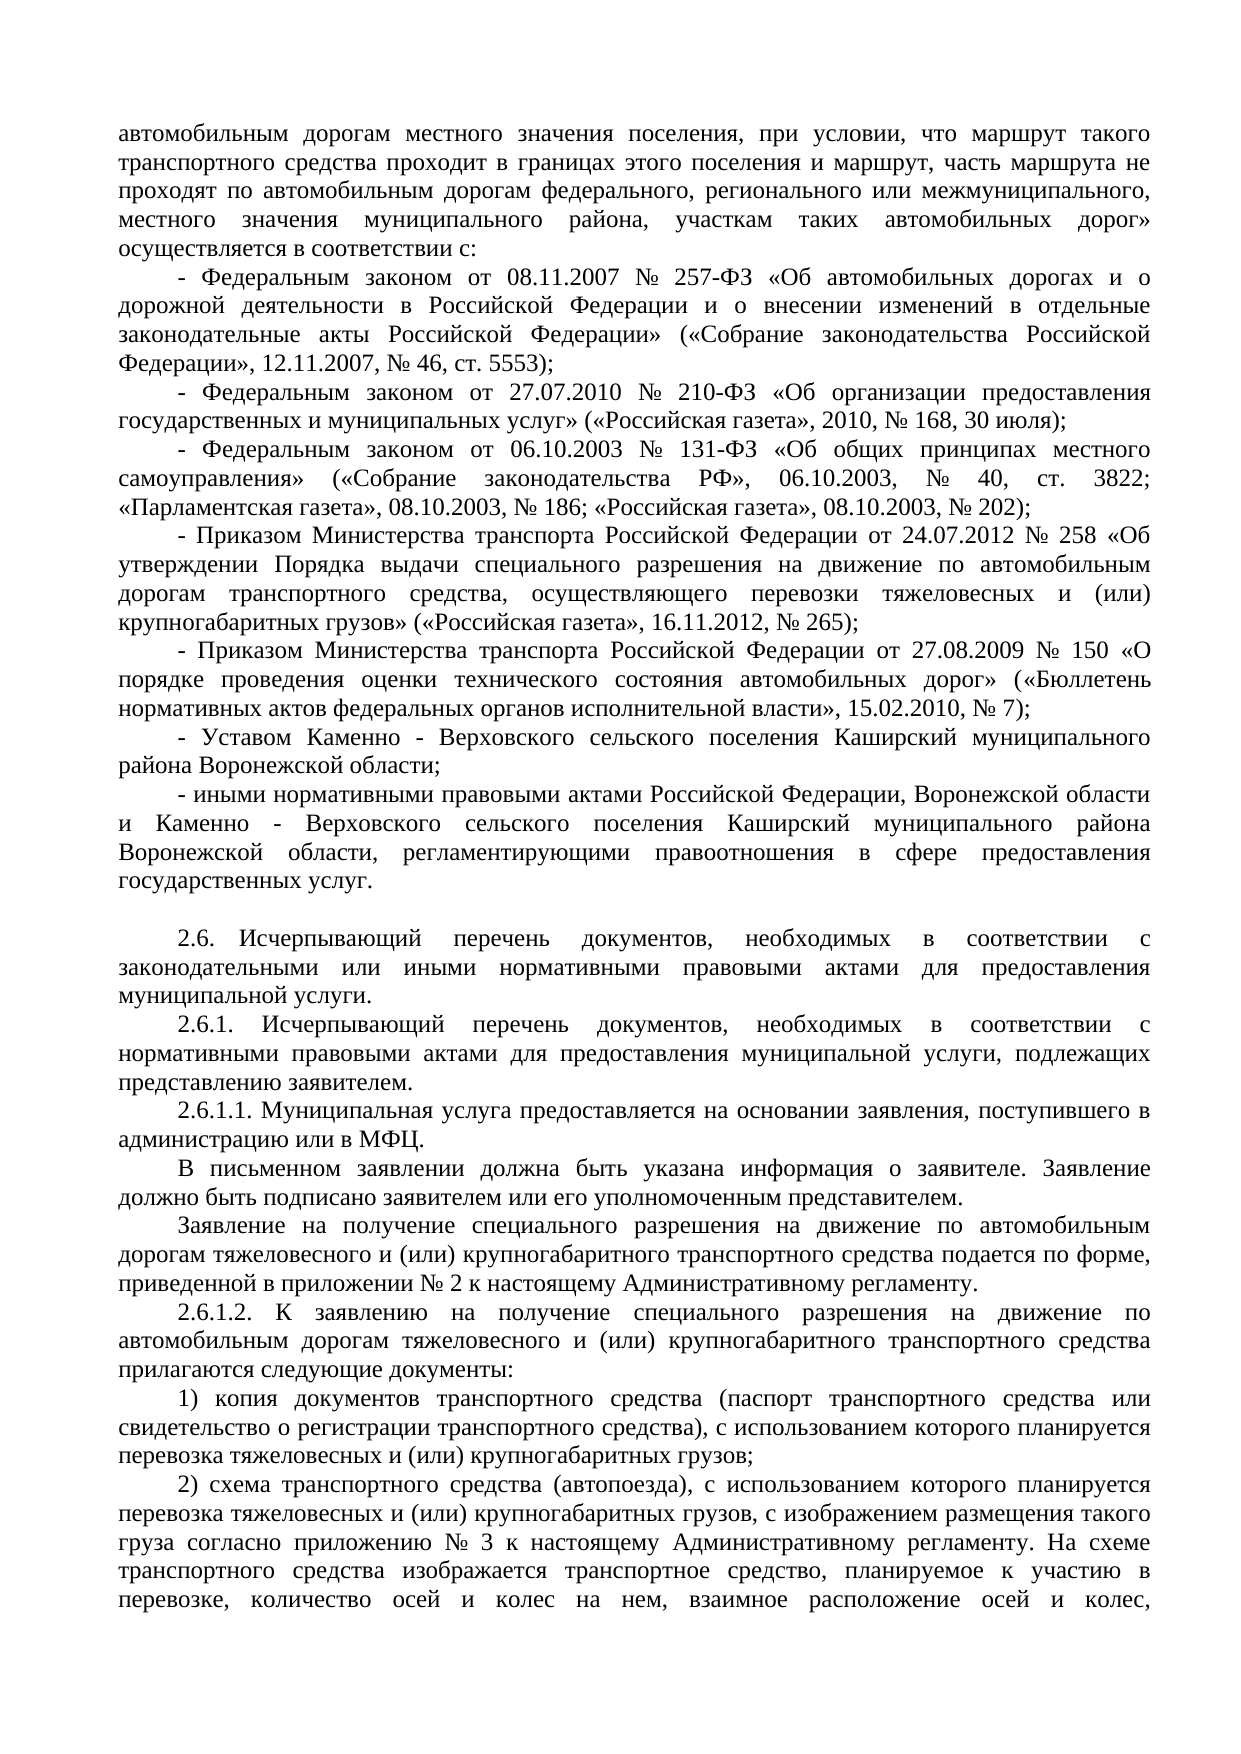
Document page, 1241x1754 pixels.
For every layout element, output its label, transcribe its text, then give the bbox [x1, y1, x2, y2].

text - Приказом Министерства транспорта Российской Федерации от 27.08.2009 № 150 «О порядке проведения оценки технического состояния автомобильных дорог» («Бюллетень нормативных актов федеральных органов исполнительной власти», 15.02.2010, № 7); [118, 636, 1152, 722]
text 2.6.1.1. Муниципальная услуга предоставляется на основании заявления, поступившего в администрацию или в МФЦ. [118, 1096, 1152, 1153]
text В письменном заявлении должна быть указана информация о заявителе. Заявление должно быть подписано заявителем или его уполномоченным представителем. [118, 1153, 1152, 1211]
text - Уставом Каменно - Верховского сельского поселения Каширский муниципального района Воронежской области; [118, 722, 1152, 779]
text - Федеральным законом от 08.11.2007 № 257-ФЗ «Об автомобильных дорогах и о дорожной деятельности в Российской Федерации и о внесении изменений в отдельные законодательные акты Российской Федерации» («Собрание законодательства Российской Федерации», 12.11.2007, № 46, ст. 5553); [118, 262, 1152, 377]
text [118, 118, 1152, 262]
text - Приказом Министерства транспорта Российской Федерации от 24.07.2012 № 258 «Об утверждении Порядка выдачи специального разрешения на движение по автомобильным дорогам транспортного средства, осуществляющего перевозки тяжеловесных и (или) крупногабаритных грузов» («Российская газета», 16.11.2012, № 265); [118, 521, 1152, 636]
text 1) копия документов транспортного средства (паспорт транспортного средства или свидетельство о регистрации транспортного средства), с использованием которого планируется перевозка тяжеловесных и (или) крупногабаритных грузов; [118, 1383, 1152, 1469]
text Заявление на получение специального разрешения на движение по автомобильным дорогам тяжеловесного и (или) крупногабаритного транспортного средства подается по форме, приведенной в приложении № 2 к настоящему Административному регламенту. [118, 1211, 1152, 1297]
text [118, 1469, 1152, 1613]
text - Федеральным законом от 27.07.2010 № 210-ФЗ «Об организации предоставления государственных и муниципальных услуг» («Российская газета», 2010, № 168, 30 июля); [118, 377, 1152, 434]
text - иными нормативными правовыми актами Российской Федерации, Воронежской области и Каменно - Верховского сельского поселения Каширский муниципального района Воронежской области, регламентирующими правоотношения в сфере предоставления государственных услуг. [118, 779, 1152, 894]
text 2.6.1. Исчерпывающий перечень документов, необходимых в соответствии с нормативными правовыми актами для предоставления муниципальной услуги, подлежащих представлению заявителем. [118, 1009, 1152, 1096]
text 2.6.1.2. К заявлению на получение специального разрешения на движение по автомобильным дорогам тяжеловесного и (или) крупногабаритного транспортного средства прилагаются следующие документы: [118, 1297, 1152, 1383]
text - Федеральным законом от 06.10.2003 № 131-ФЗ «Об общих принципах местного самоуправления» («Собрание законодательства РФ», 06.10.2003, № 40, ст. 3822; «Парламентская газета», 08.10.2003, № 186; «Российская газета», 08.10.2003, № 202); [118, 434, 1152, 521]
list Исчерпывающий перечень документов, необходимых в соответствии с законодательными или иными нормативными правовыми актами для предоставления муниципальной услуги. [118, 923, 1152, 1009]
